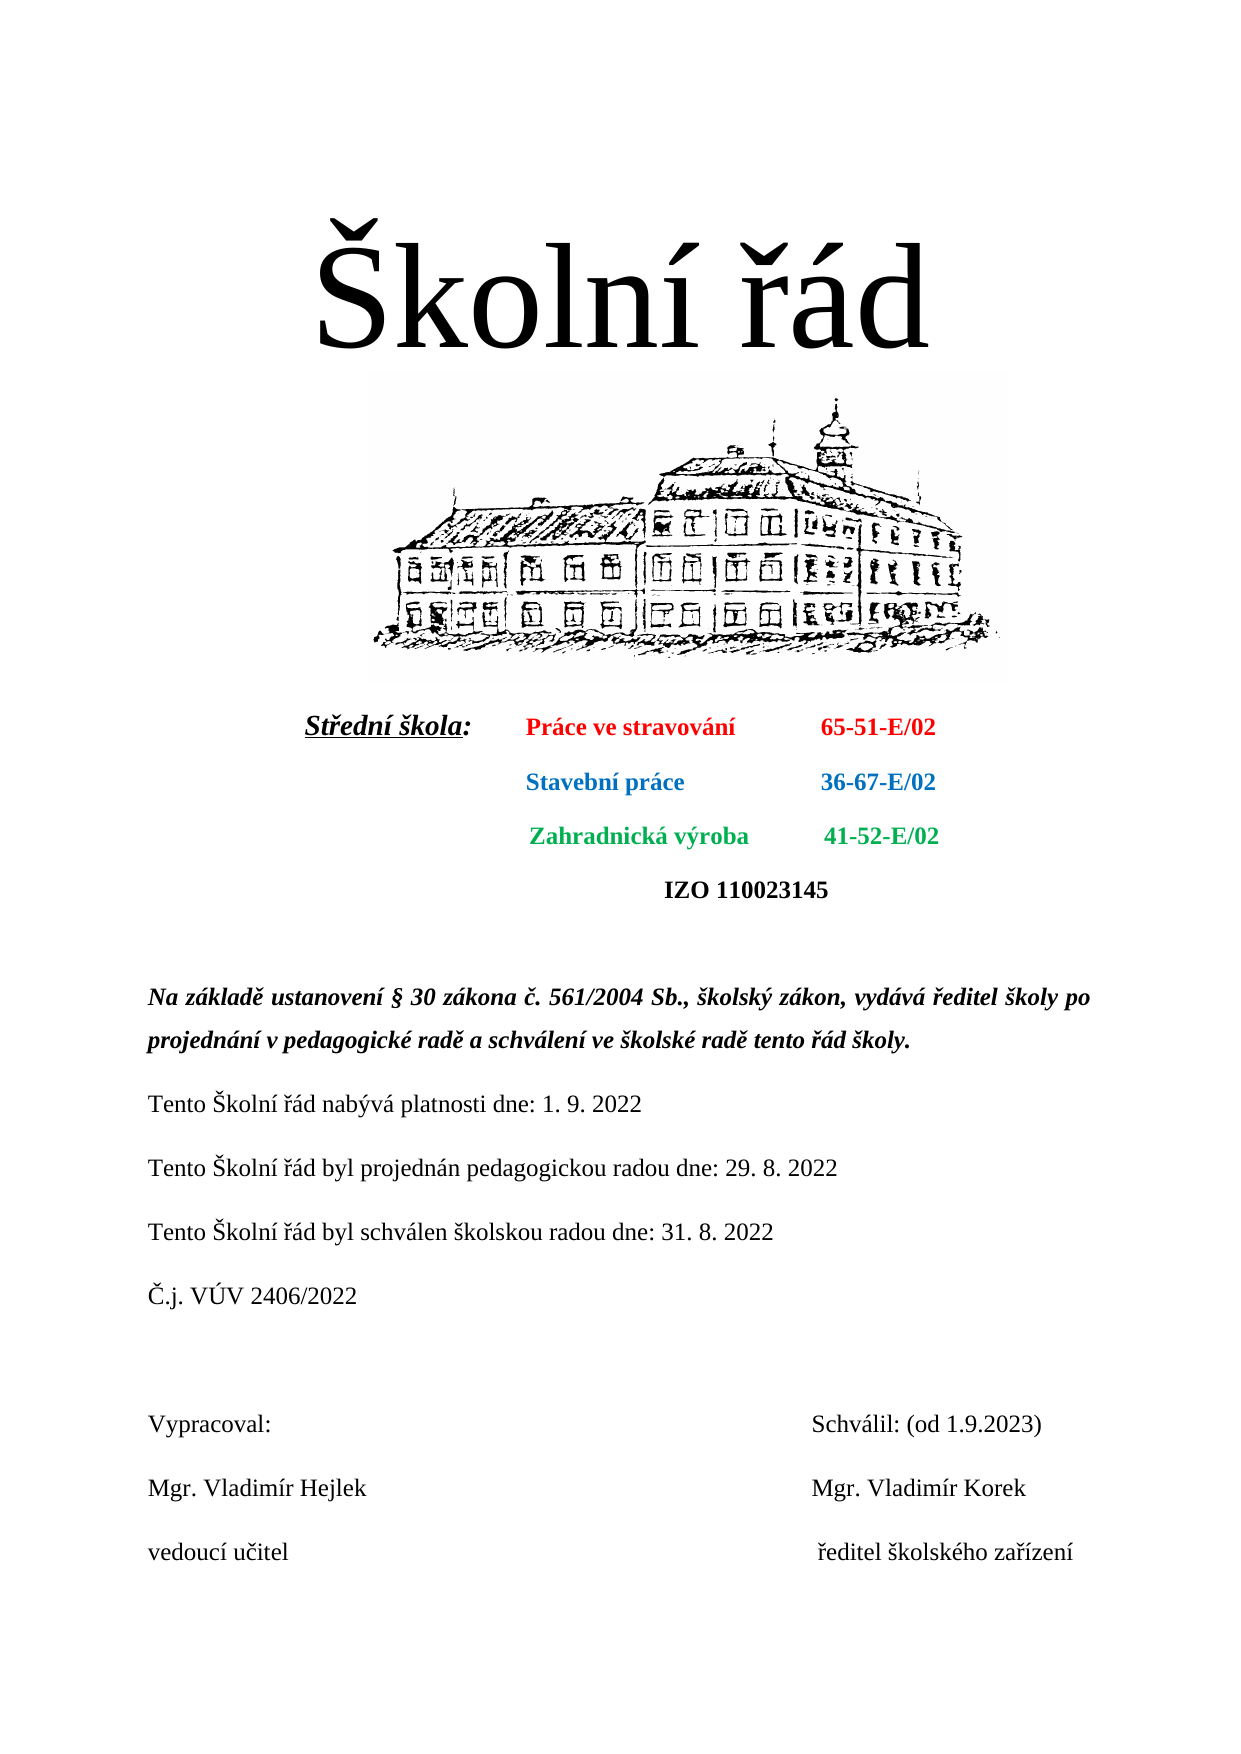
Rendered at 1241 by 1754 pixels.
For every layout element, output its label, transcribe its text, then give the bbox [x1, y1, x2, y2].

picture [366, 370, 1010, 684]
text Tento Školní řád byl schválen školskou radou dne: 31. 8. 2022 [148, 1217, 1093, 1246]
text Č.j. VÚV 2406/2022 [148, 1281, 1093, 1310]
text Školní řád [148, 207, 1093, 379]
text Tento Školní řád byl projednán pedagogickou radou dne: 29. 8. 2022 [148, 1153, 1093, 1182]
text Tento Školní řád nabývá platnosti dne: 1. 9. 2022 [148, 1089, 1093, 1118]
text Na základě ustanovení § 30 zákona č. 561/2004 Sb., školský zákon, vydává ředitel školy po projednání v pedagogické radě a schválení ve školské radě tento řád školy. [148, 982, 1093, 1054]
text Stavební práce 36-67-E/02 [295, 767, 1093, 796]
text Mgr. Vladimír Hejlek Mgr. Vladimír Korek [148, 1473, 1093, 1502]
text IZO 110023145 [664, 875, 1093, 903]
text Zahradnická výroba 41-52-E/02 [443, 821, 1093, 850]
text vedoucí učitel ředitel školského zařízení [148, 1537, 1093, 1566]
text Vypracoval: Schválil: (od 1.9.2023) [148, 1409, 1093, 1438]
text Střední škola: Práce ve stravování 65-51-E/02 [148, 708, 1093, 741]
